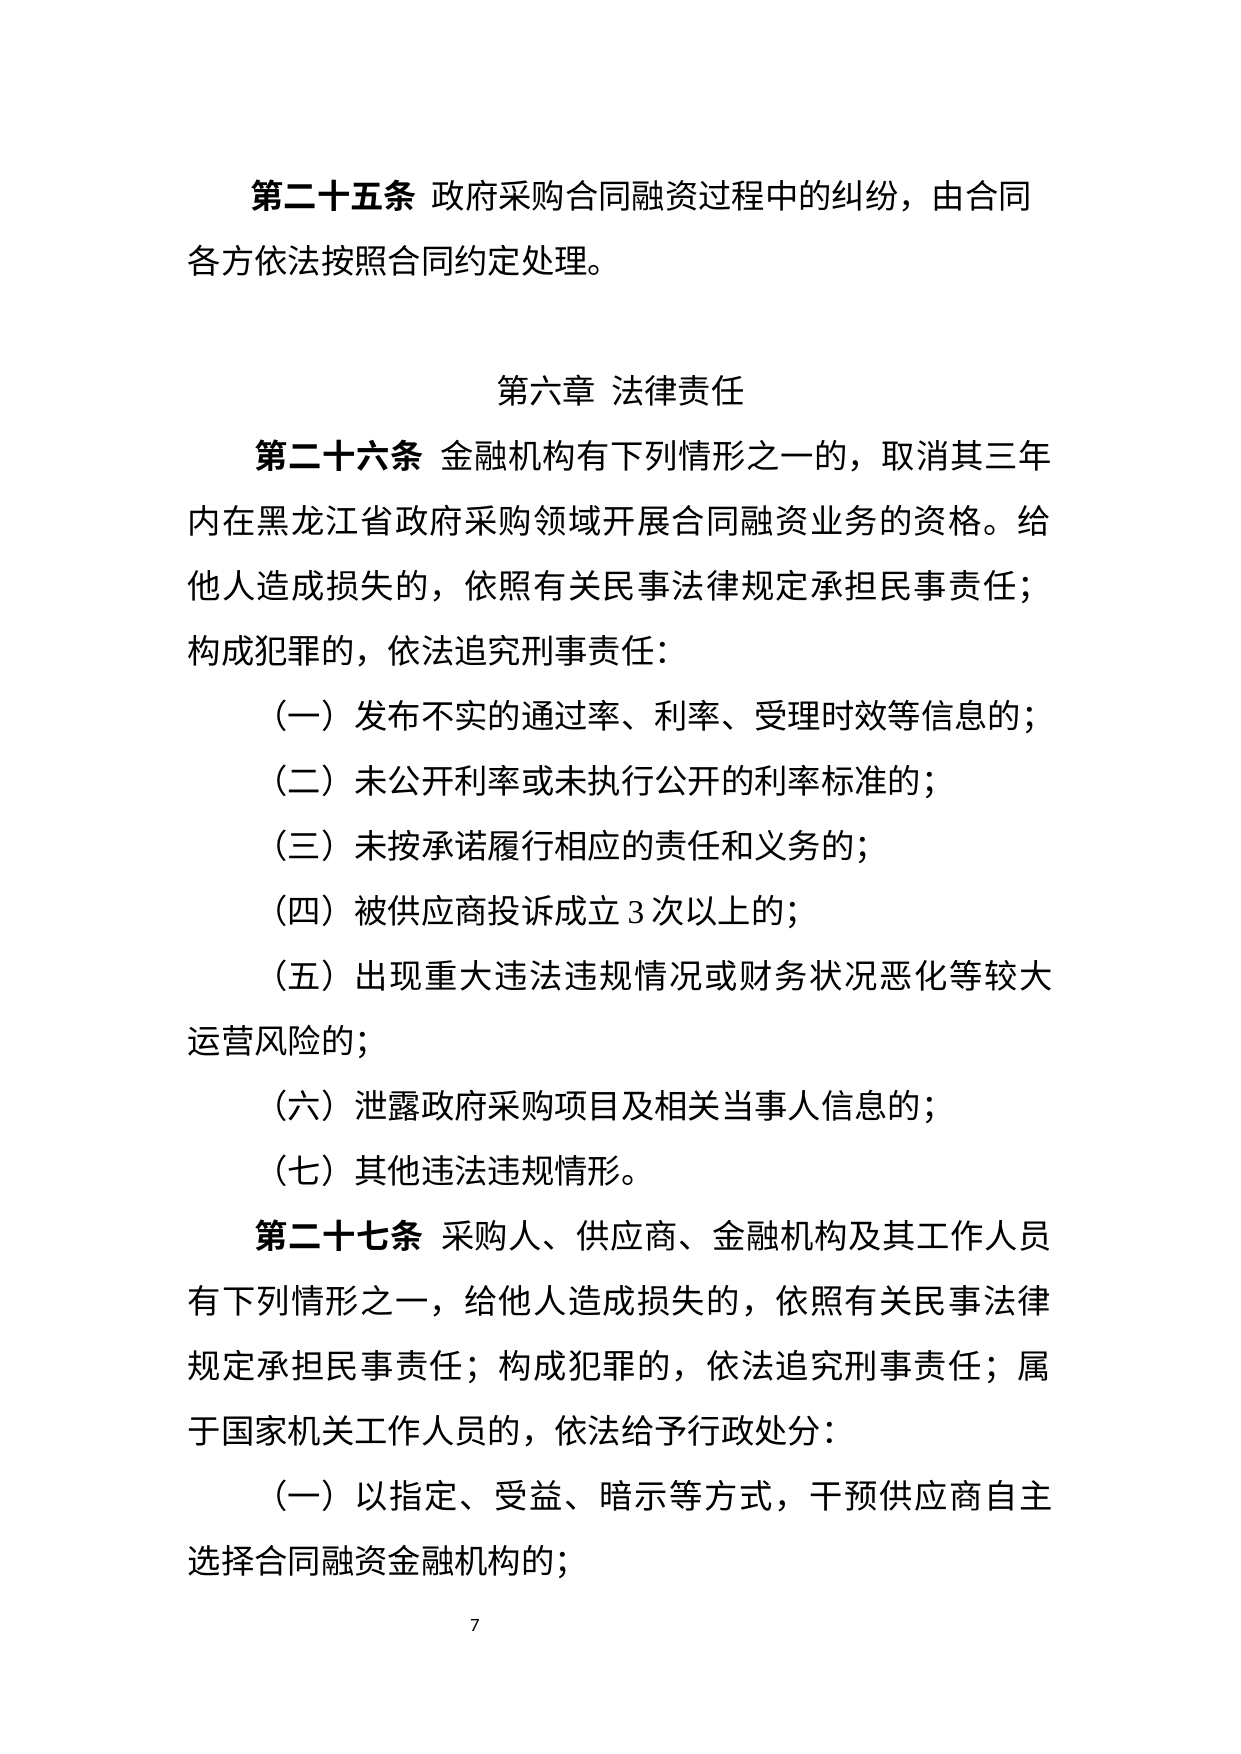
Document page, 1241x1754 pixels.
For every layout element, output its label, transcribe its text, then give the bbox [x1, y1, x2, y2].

list 第二十七条 采购人、供应商、金融机构及其工作人员有下列情形之一，给他人造成损失的，依照有关民事法律规定承担民事责任；构成犯罪的，依法追究刑事责任；属于国家机关工作人员的，依法给予行政处分： [187, 1202, 1053, 1462]
list 其他违法违规情形。 [187, 1137, 1053, 1202]
list 发布不实的通过率、利率、受理时效等信息的； [187, 682, 1053, 747]
list 第六章 法律责任 [187, 357, 1053, 422]
list 出现重大违法违规情况或财务状况恶化等较大运营风险的； [187, 942, 1053, 1072]
list 未按承诺履行相应的责任和义务的； [187, 812, 1053, 877]
text 第二十六条 金融机构有下列情形之一的，取消其三年内在黑龙江省政府采购领域开展合同融资业务的资格。给他人造成损失的，依照有关民事法律规定承担民事责任；构成犯罪的，依法追究刑事责任： [187, 422, 1053, 682]
list 以指定、受益、暗示等方式，干预供应商自主选择合同融资金融机构的； [187, 1462, 1053, 1592]
list 未公开利率或未执行公开的利率标准的； [187, 747, 1053, 812]
list 泄露政府采购项目及相关当事人信息的； [187, 1072, 1053, 1137]
list 被供应商投诉成立3次以上的； [187, 877, 1053, 942]
text 第二十五条 政府采购合同融资过程中的纠纷，由合同各方依法按照合同约定处理。 [187, 162, 1053, 292]
